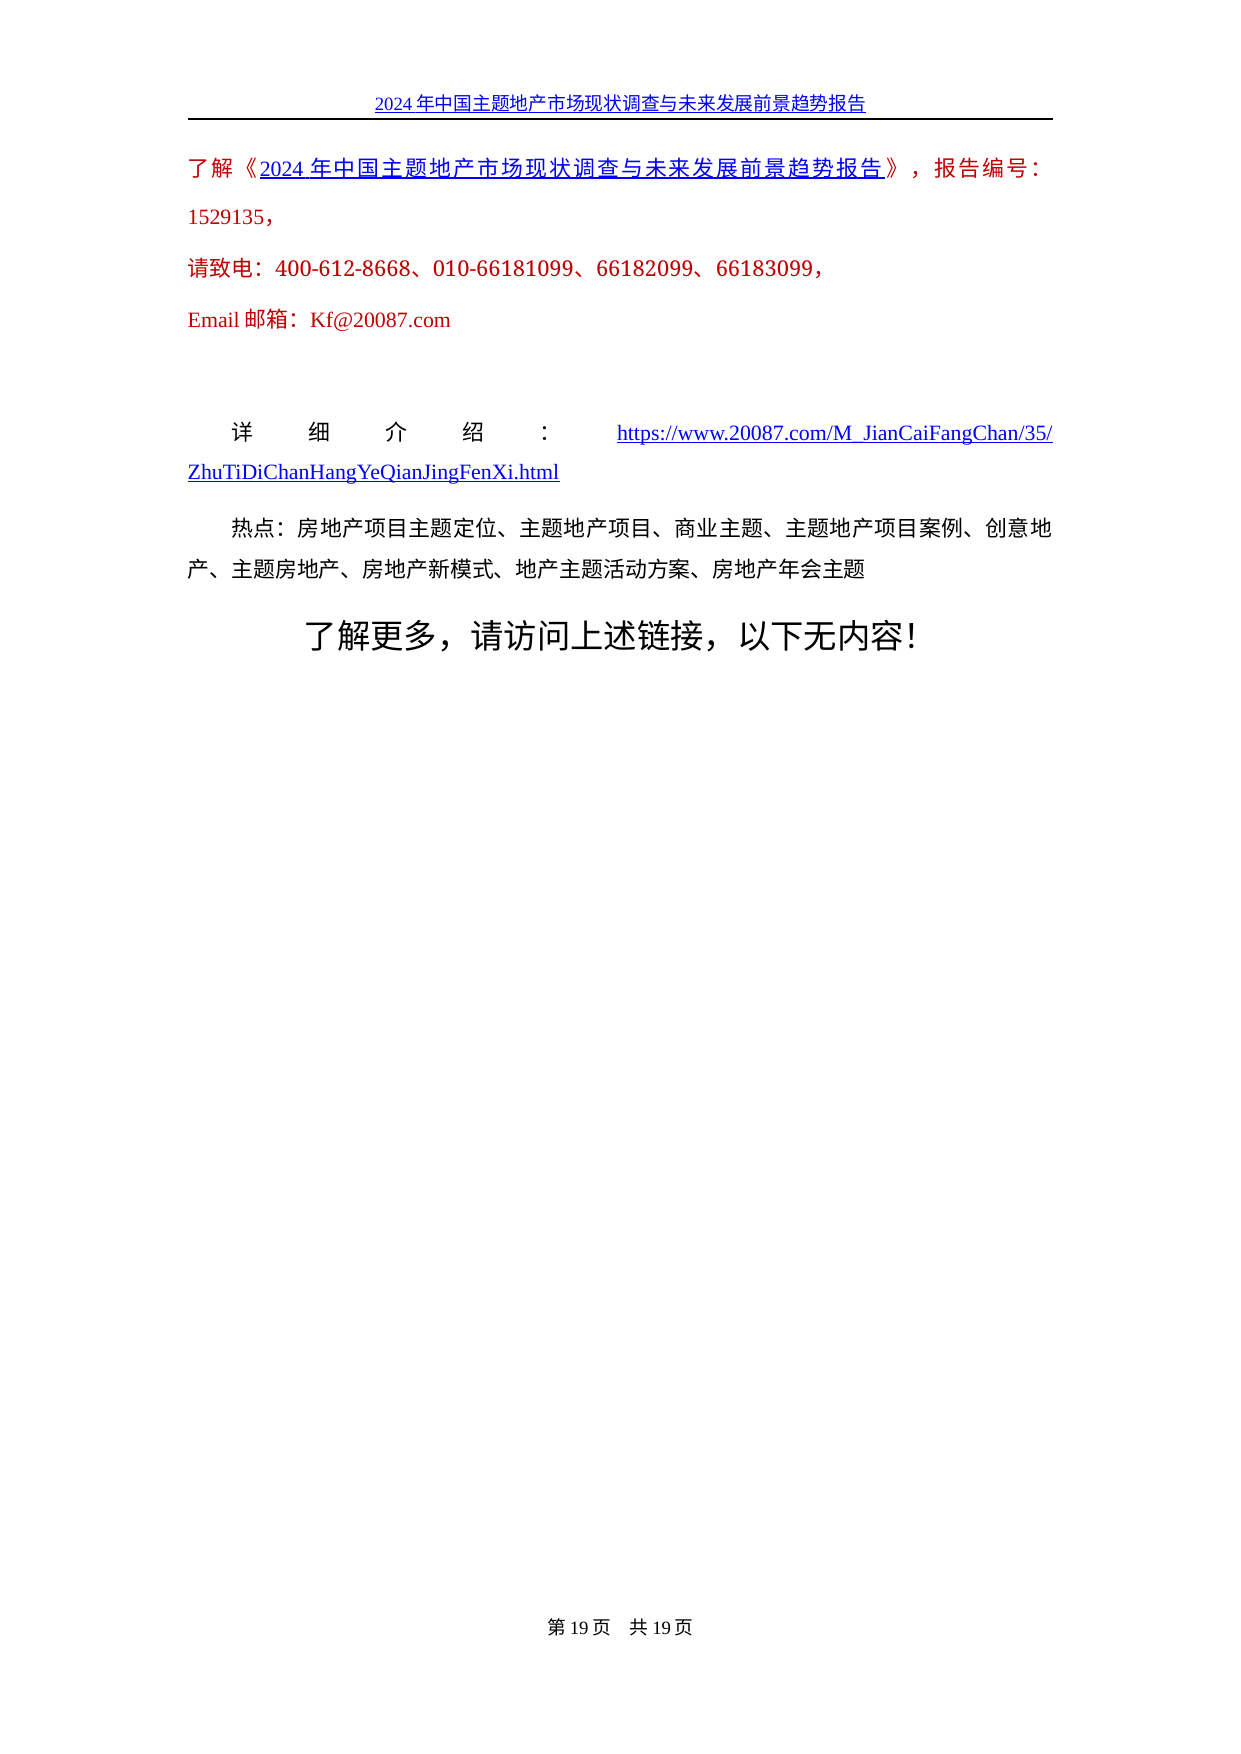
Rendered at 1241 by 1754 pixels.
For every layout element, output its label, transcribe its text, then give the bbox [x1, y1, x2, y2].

text Email邮箱：Kf@20087.com [187, 302, 1053, 334]
text 了解《2024年中国主题地产市场现状调查与未来发展前景趋势报告》，报告编号：1529135， [187, 150, 1053, 231]
text 热点：房地产项目主题定位、主题地产项目、商业主题、主题地产项目案例、创意地产、主题房地产、房地产新模式、地产主题活动方案、房地产年会主题 [187, 511, 1053, 584]
text 详细介绍：https://www.20087.com/M_JianCaiFangChan/35/ZhuTiDiChanHangYeQianJingFenXi.html [187, 415, 1053, 488]
text 请致电：400-612-8668、010-66181099、66182099、66183099， [187, 251, 1053, 283]
title 了解更多，请访问上述链接，以下无内容！ [187, 601, 1053, 666]
